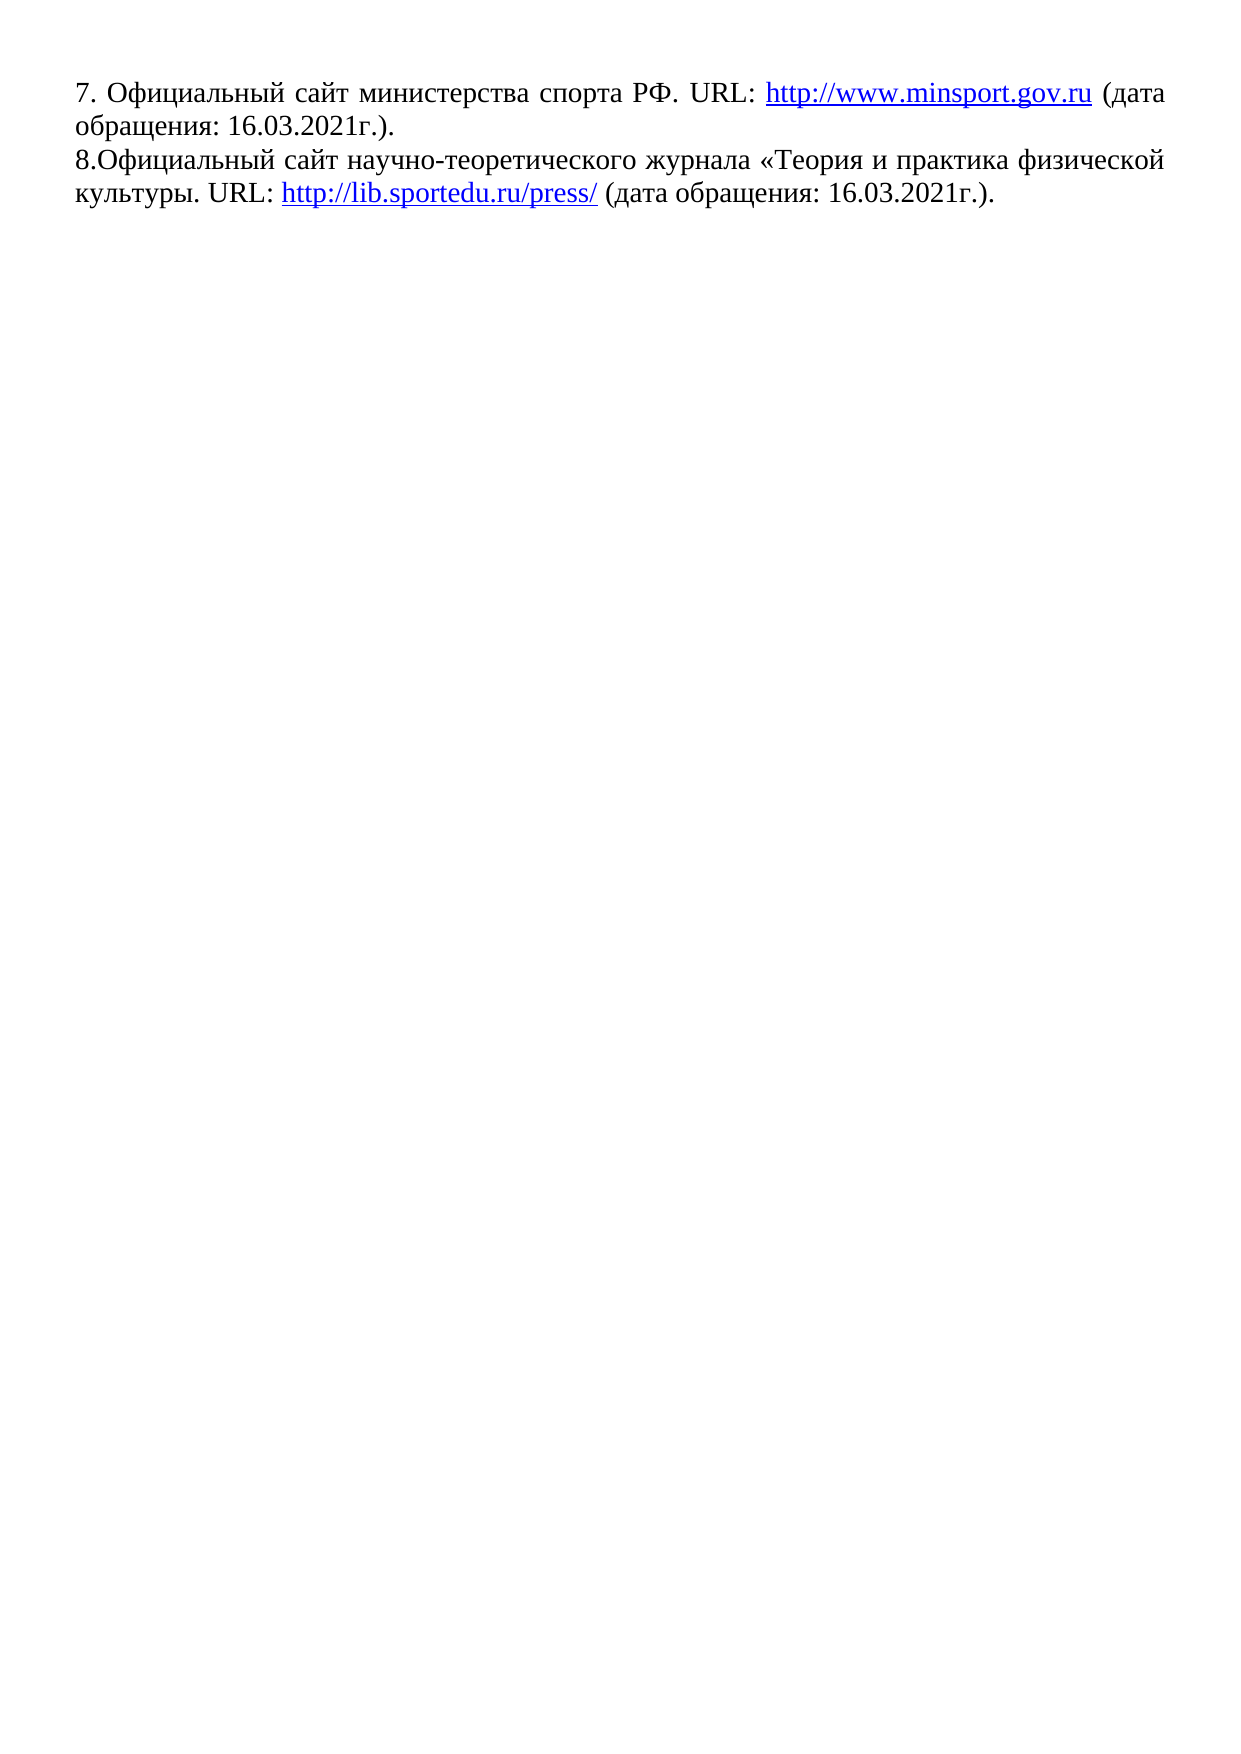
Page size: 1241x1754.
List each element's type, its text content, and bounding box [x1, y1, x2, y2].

text 7. Официальный сайт министерства спорта РФ. URL: http://www.minsport.gov.ru (дата обращения: 16.03.2021г.). [75, 75, 1165, 142]
text 8.Официальный сайт научно-теоретического журнала «Теория и практика физической культуры. URL: http://lib.sportedu.ru/press/ (дата обращения: 16.03.2021г.). [75, 142, 1165, 209]
